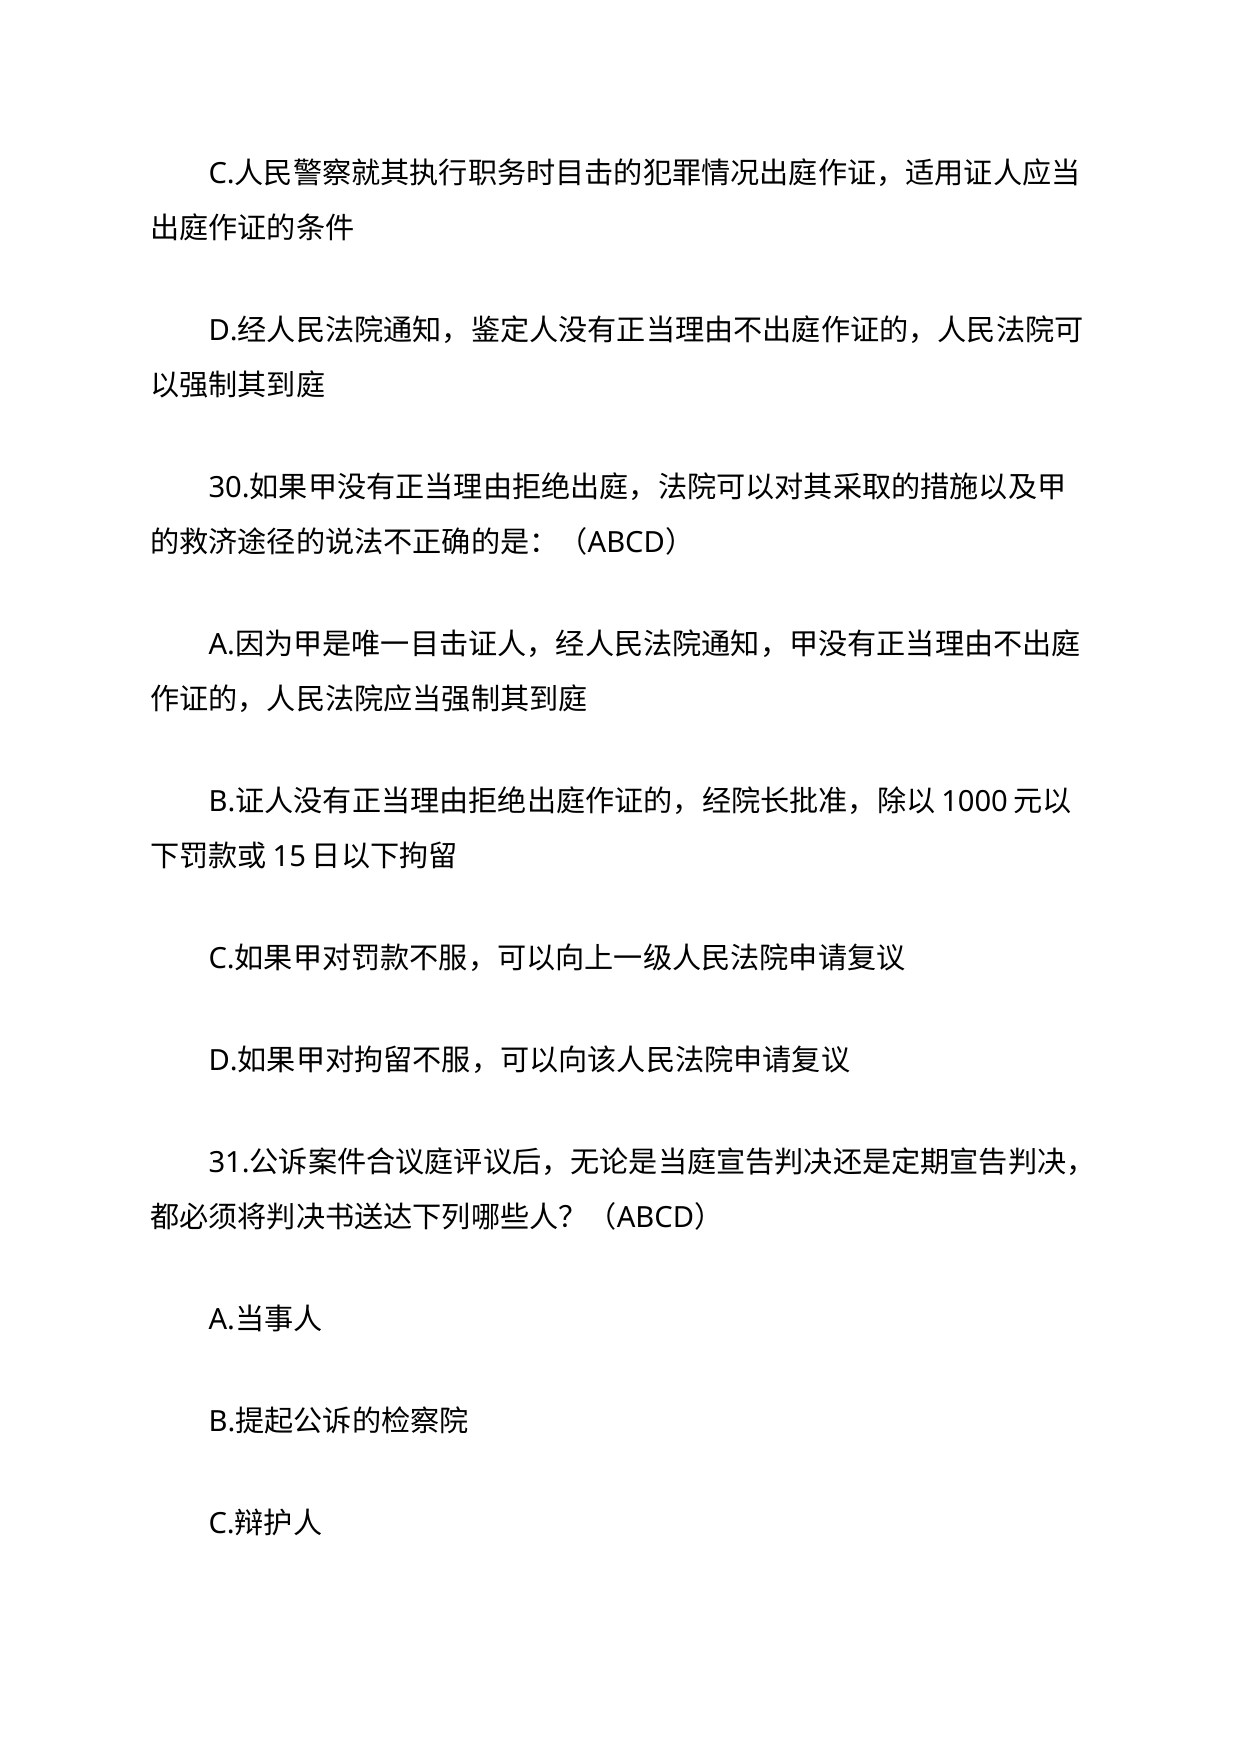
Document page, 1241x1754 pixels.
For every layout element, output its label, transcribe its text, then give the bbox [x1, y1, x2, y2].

text C.人民警察就其执行职务时目击的犯罪情况出庭作证，适用证人应当出庭作证的条件 [150, 150, 1090, 247]
text C.辩护人 [150, 1499, 1090, 1542]
text 30.如果甲没有正当理由拒绝出庭，法院可以对其采取的措施以及甲的救济途径的说法不正确的是：（ABCD） [150, 463, 1090, 561]
text B.提起公诉的检察院 [150, 1397, 1090, 1439]
text D.如果甲对拘留不服，可以向该人民法院申请复议 [150, 1036, 1090, 1079]
text C.如果甲对罚款不服，可以向上一级人民法院申请复议 [150, 934, 1090, 977]
text A.因为甲是唯一目击证人，经人民法院通知，甲没有正当理由不出庭作证的，人民法院应当强制其到庭 [150, 621, 1090, 718]
text 31.公诉案件合议庭评议后，无论是当庭宣告判决还是定期宣告判决，都必须将判决书送达下列哪些人？（ABCD） [150, 1138, 1090, 1236]
text B.证人没有正当理由拒绝出庭作证的，经院长批准，除以1000元以下罚款或15日以下拘留 [150, 777, 1090, 875]
text A.当事人 [150, 1295, 1090, 1338]
text D.经人民法院通知，鉴定人没有正当理由不出庭作证的，人民法院可以强制其到庭 [150, 307, 1090, 404]
